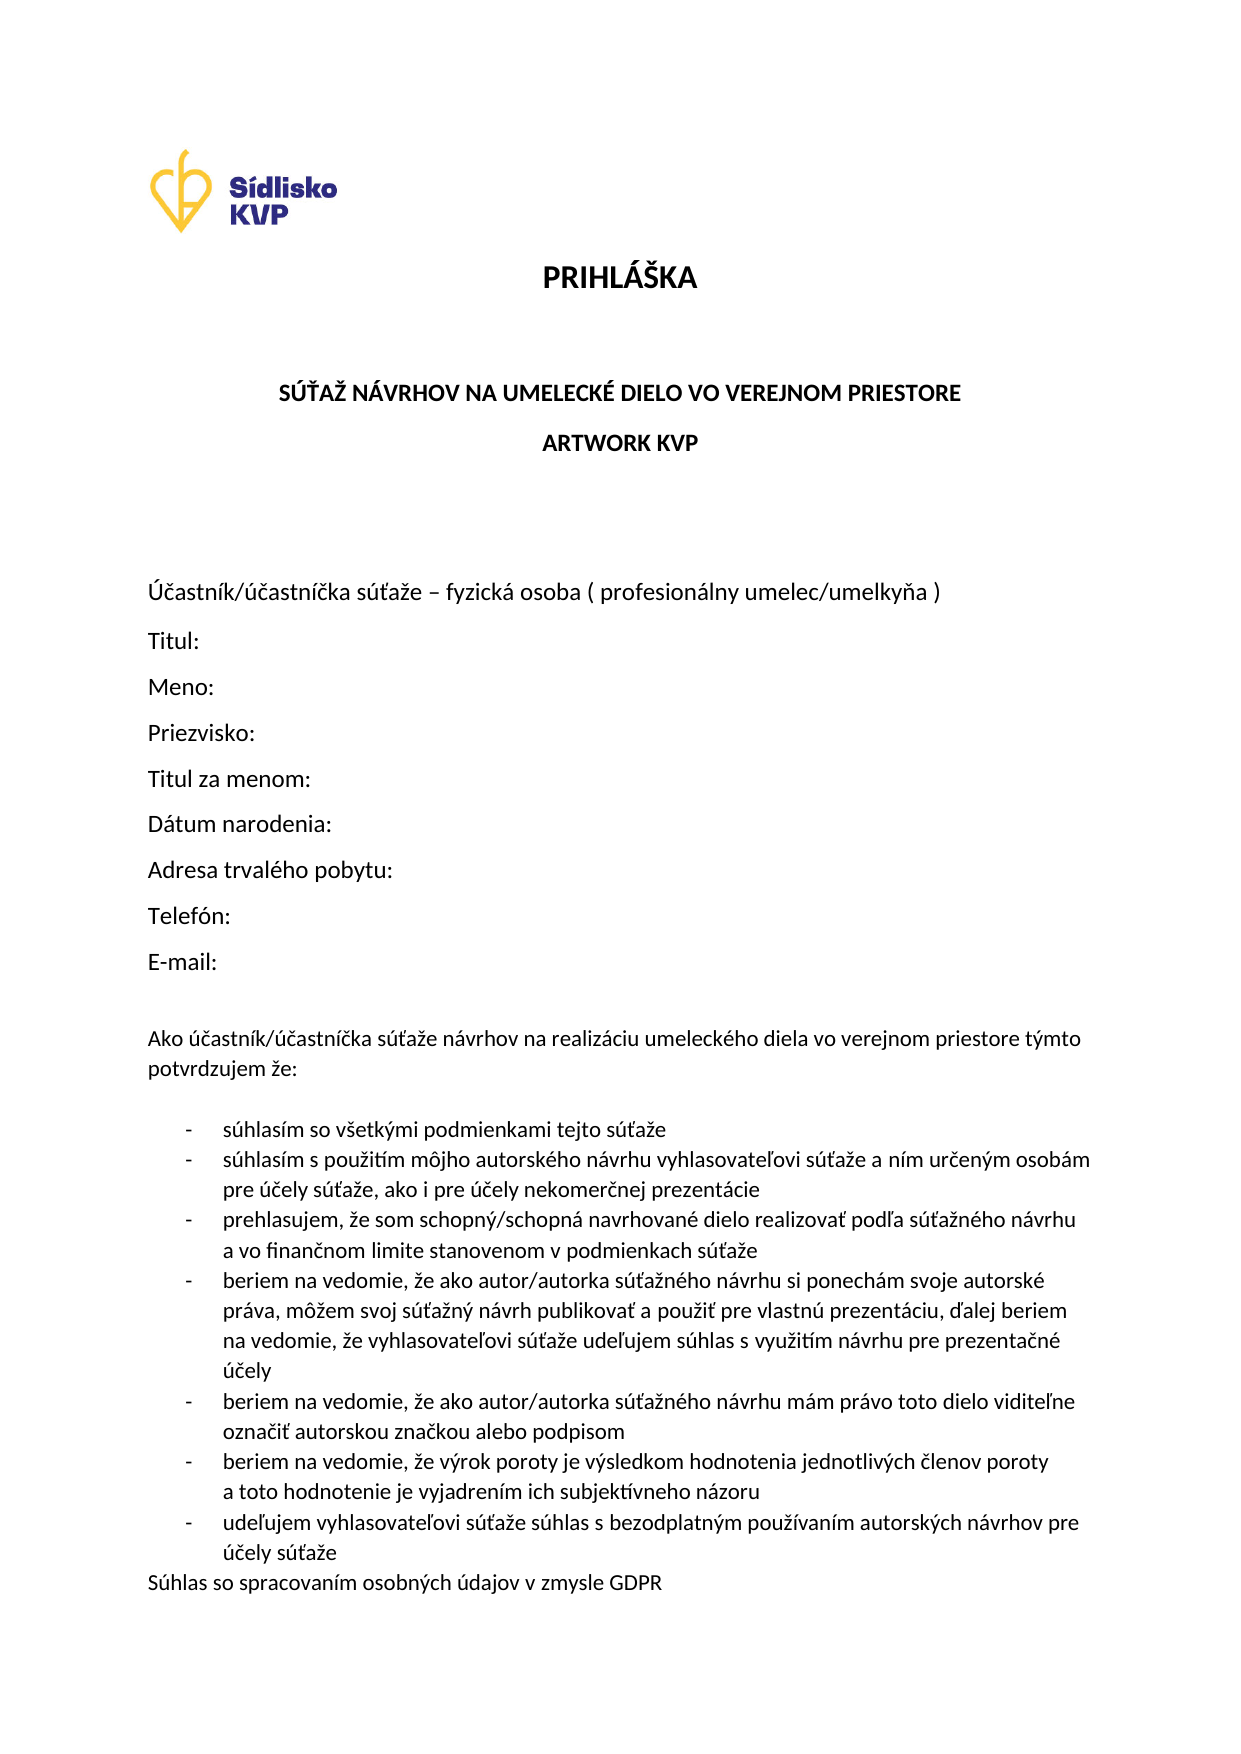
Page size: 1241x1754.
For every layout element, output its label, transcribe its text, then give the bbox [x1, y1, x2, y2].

list súhlasím so všetkými podmienkami tejto súťaže [185, 1115, 1093, 1143]
text Ako účastník/účastníčka súťaže návrhov na realizáciu umeleckého diela vo verejnom priestore týmto potvrdzujem že: [148, 1024, 1093, 1082]
text Titul: [148, 626, 1093, 656]
list beriem na vedomie, že výrok poroty je výsledkom hodnotenia jednotlivých členov poroty a toto hodnotenie je vyjadrením ich subjektívneho názoru [185, 1447, 1093, 1505]
text Dátum narodenia: [148, 808, 1093, 839]
picture [147, 147, 340, 234]
text Adresa trvalého pobytu: [148, 854, 1093, 885]
list beriem na vedomie, že ako autor/autorka súťažného návrhu si ponechám svoje autorské práva, môžem svoj súťažný návrh publikovať a použiť pre vlastnú prezentáciu, ďalej beriem na vedomie, že vyhlasovateľovi súťaže udeľujem súhlas s využitím návrhu pre prezentačné účely [185, 1266, 1093, 1384]
text ARTWORK KVP [148, 427, 1093, 458]
text Meno: [148, 671, 1093, 702]
list prehlasujem, že som schopný/schopná navrhované dielo realizovať podľa súťažného návrhu a vo finančnom limite stanovenom v podmienkach súťaže [185, 1206, 1093, 1264]
text Titul za menom: [148, 763, 1093, 793]
text Účastník/účastníčka súťaže – fyzická osoba ( profesionálny umelec/umelkyňa ) [148, 576, 1093, 606]
list súhlasím s použitím môjho autorského návrhu vyhlasovateľovi súťaže a ním určeným osobám pre účely súťaže, ako i pre účely nekomerčnej prezentácie [185, 1145, 1093, 1203]
text E-mail: [148, 946, 1093, 976]
list udeľujem vyhlasovateľovi súťaže súhlas s bezodplatným používaním autorských návrhov pre účely súťaže [185, 1508, 1093, 1566]
text Súhlas so spracovaním osobných údajov v zmysle GDPR [148, 1568, 1093, 1596]
text SÚŤAŽ NÁVRHOV NA UMELECKÉ DIELO VO VEREJNOM PRIESTORE [148, 378, 1093, 408]
text Telefón: [148, 900, 1093, 930]
list beriem na vedomie, že ako autor/autorka súťažného návrhu mám právo toto dielo viditeľne označiť autorskou značkou alebo podpisom [185, 1387, 1093, 1445]
text Priezvisko: [148, 717, 1093, 747]
text PRIHLÁŠKA [148, 256, 1093, 297]
